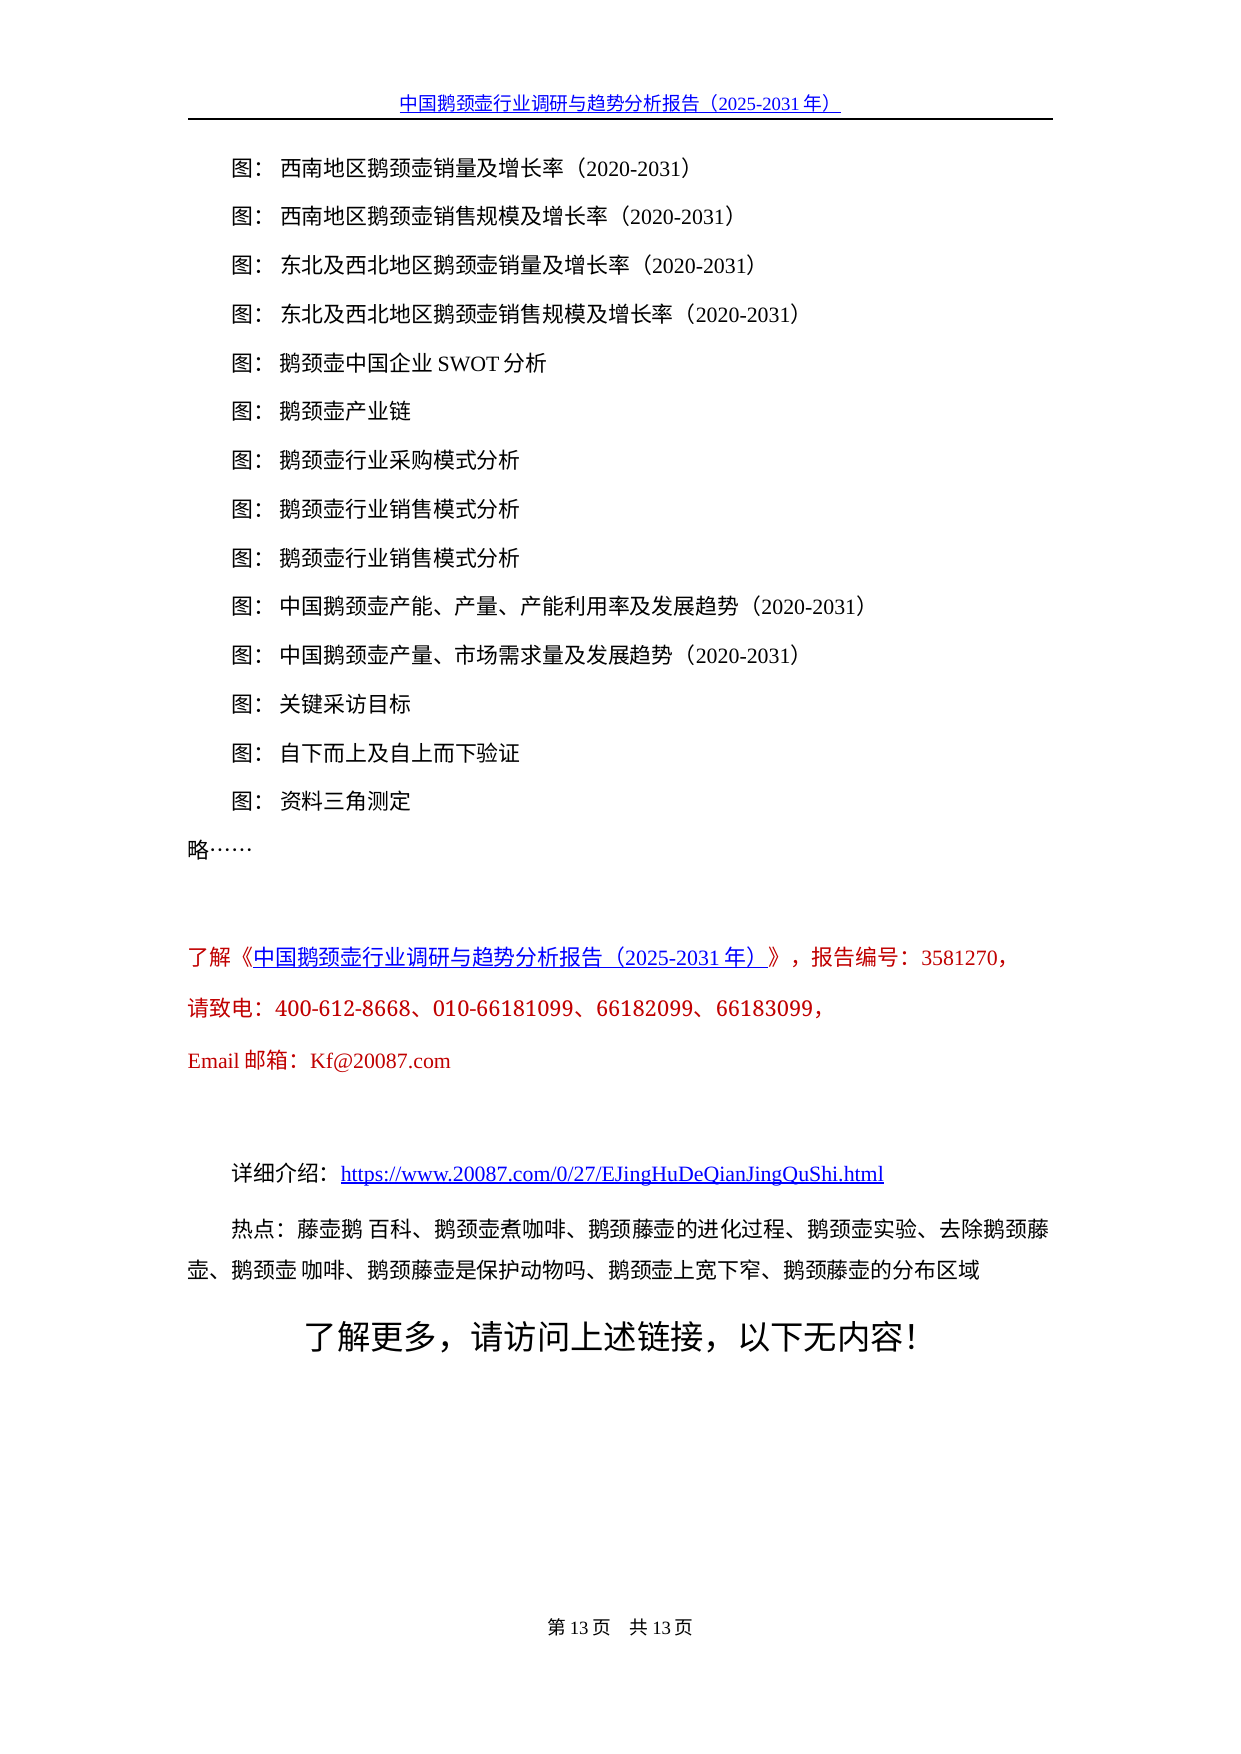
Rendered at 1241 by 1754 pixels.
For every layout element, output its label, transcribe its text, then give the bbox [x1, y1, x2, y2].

text 请致电：400-612-8668、010-66181099、66182099、66183099， [187, 991, 1053, 1023]
text 热点：藤壶鹅 百科、鹅颈壶煮咖啡、鹅颈藤壶的进化过程、鹅颈壶实验、去除鹅颈藤壶、鹅颈壶 咖啡、鹅颈藤壶是保护动物吗、鹅颈壶上宽下窄、鹅颈藤壶的分布区域 [187, 1212, 1053, 1285]
text Email邮箱：Kf@20087.com [187, 1042, 1053, 1075]
text 详细介绍：https://www.20087.com/0/27/EJingHuDeQianJingQuShi.html [187, 1155, 1053, 1188]
title 了解更多，请访问上述链接，以下无内容！ [187, 1302, 1053, 1367]
text 了解《中国鹅颈壶行业调研与趋势分析报告（2025-2031年）》，报告编号：3581270， [187, 939, 1053, 972]
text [187, 150, 1053, 865]
